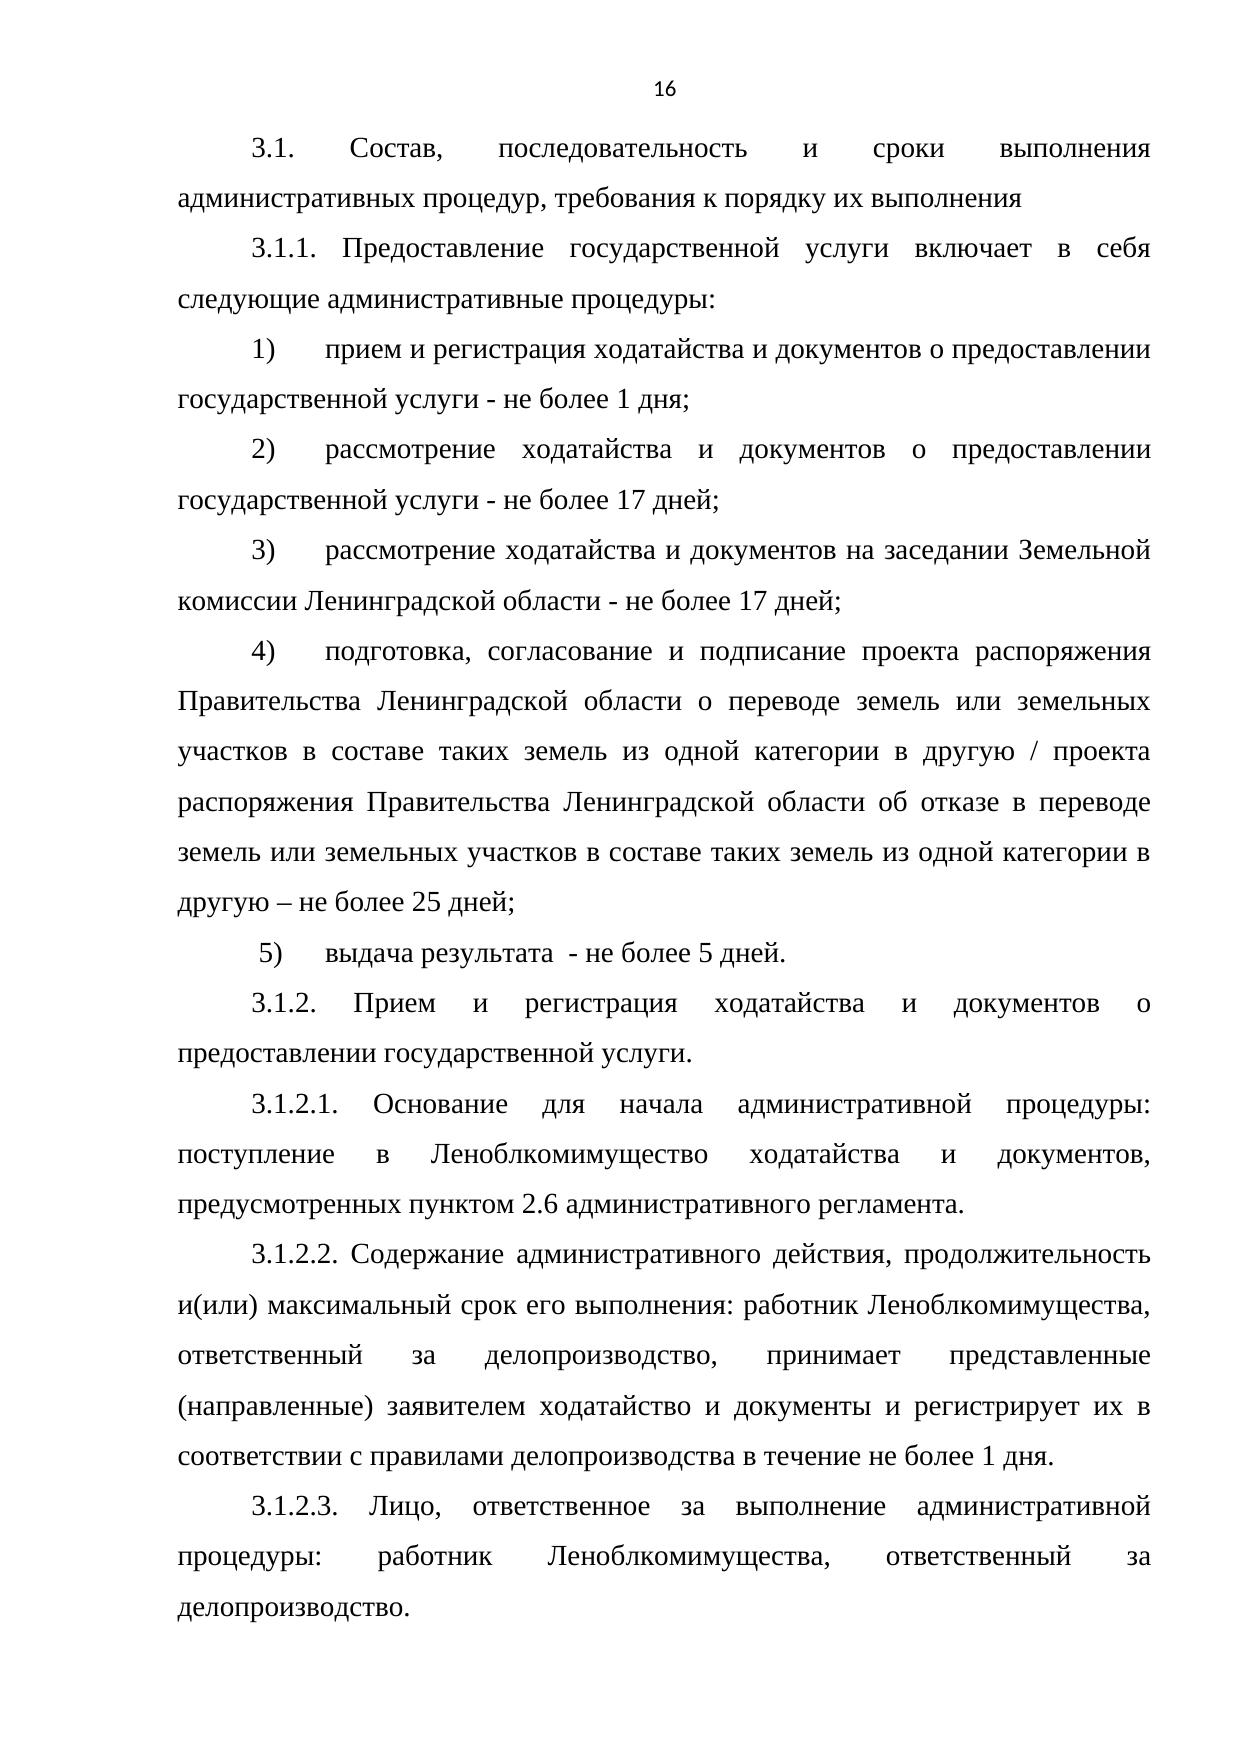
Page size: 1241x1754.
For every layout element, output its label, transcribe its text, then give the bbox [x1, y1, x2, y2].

text 2) рассмотрение ходатайства и документов о предоставлении государственной услуги - не более 17 дней; [177, 432, 1152, 516]
text 4) подготовка, согласование и подписание проекта распоряжения Правительства Ленинградской области о переводе земель или земельных участков в составе таких земель из одной категории в другую / проекта распоряжения Правительства Ленинградской области об отказе в переводе земель или земельных участков в составе таких земель из одной категории в другую – не более 25 дней; [177, 633, 1152, 918]
text 3) рассмотрение ходатайства и документов на заседании Земельной комиссии Ленинградской области - не более 17 дней; [177, 532, 1152, 616]
text 3.1.2.3. Лицо, ответственное за выполнение административной процедуры: работник Леноблкомимущества, ответственный за делопроизводство. [177, 1488, 1152, 1622]
text 3.1.2. Прием и регистрация ходатайства и документов о предоставлении государственной услуги. [177, 985, 1152, 1069]
text 3.1. Состав, последовательность и сроки выполнения административных процедур, требования к порядку их выполнения [177, 130, 1152, 214]
text 1) прием и регистрация ходатайства и документов о предоставлении государственной услуги - не более 1 дня; [177, 331, 1152, 415]
text 3.1.2.2. Содержание административного действия, продолжительность и(или) максимальный срок его выполнения: работник Леноблкомимущества, ответственный за делопроизводство, принимает представленные (направленные) заявителем ходатайство и документы и регистрирует их в соответствии с правилами делопроизводства в течение не более 1 дня. [177, 1237, 1152, 1471]
text 3.1.1. Предоставление государственной услуги включает в себя следующие административные процедуры: [177, 230, 1152, 314]
text 5) выдача результата - не более 5 дней. [177, 935, 1152, 968]
text 3.1.2.1. Основание для начала административной процедуры: поступление в Леноблкомимущество ходатайства и документов, предусмотренных пунктом 2.6 административного регламента. [177, 1086, 1152, 1220]
